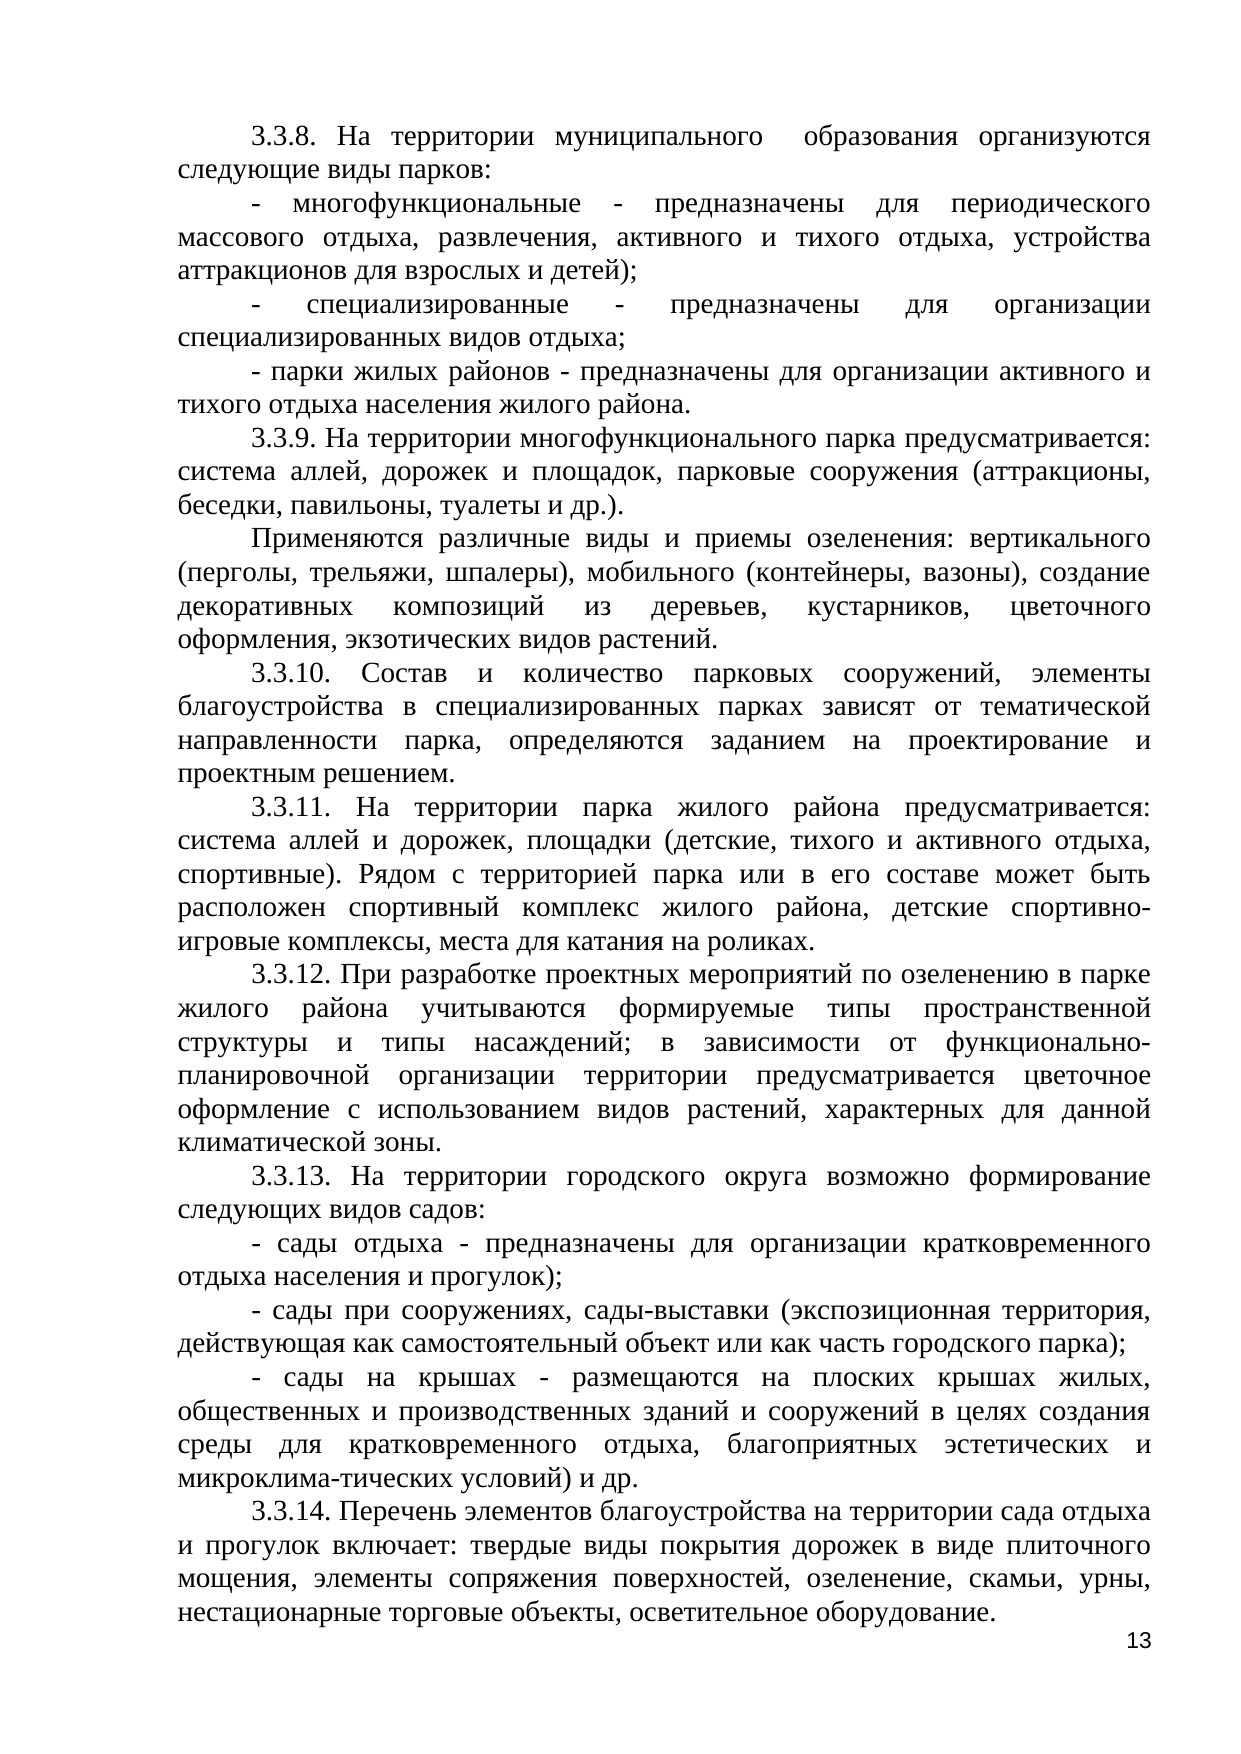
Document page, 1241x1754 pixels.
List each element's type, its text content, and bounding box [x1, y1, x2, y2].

text Применяются различные виды и приемы озеленения: вертикального (перголы, трельяжи, шпалеры), мобильного (контейнеры, вазоны), создание декоративных композиций из деревьев, кустарников, цветочного оформления, экзотических видов растений. [177, 521, 1152, 655]
text 3.3.10. Состав и количество парковых сооружений, элементы благоустройства в специализированных парках зависят от тематической направленности парка, определяются заданием на проектирование и проектным решением. [177, 655, 1152, 789]
text - парки жилых районов - предназначены для организации активного и тихого отдыха населения жилого района. [177, 353, 1152, 420]
text 3.3.9. На территории многофункционального парка предусматривается: система аллей, дорожек и площадок, парковые сооружения (аттракционы, беседки, павильоны, туалеты и др.). [177, 420, 1152, 521]
text 3.3.11. На территории парка жилого района предусматривается: система аллей и дорожек, площадки (детские, тихого и активного отдыха, спортивные). Рядом с территорией парка или в его составе может быть расположен спортивный комплекс жилого района, детские спортивно-игровые комплексы, места для катания на роликах. [177, 789, 1152, 957]
text 3.3.13. На территории городского округа возможно формирование следующих видов садов: [177, 1158, 1152, 1225]
text - сады при сооружениях, сады-выставки (экспозиционная территория, действующая как самостоятельный объект или как часть городского парка); [177, 1292, 1152, 1359]
text 3.3.8. На территории муниципального образования организуются следующие виды парков: [177, 118, 1152, 185]
text - специализированные - предназначены для организации специализированных видов отдыха; [177, 286, 1152, 353]
text - многофункциональные - предназначены для периодического массового отдыха, развлечения, активного и тихого отдыха, устройства аттракционов для взрослых и детей); [177, 185, 1152, 286]
text 3.3.12. При разработке проектных мероприятий по озеленению в парке жилого района учитываются формируемые типы пространственной структуры и типы насаждений; в зависимости от функционально-планировочной организации территории предусматривается цветочное оформление с использованием видов растений, характерных для данной климатической зоны. [177, 957, 1152, 1158]
text 3.3.14. Перечень элементов благоустройства на территории сада отдыха и прогулок включает: твердые виды покрытия дорожек в виде плиточного мощения, элементы сопряжения поверхностей, озеленение, скамьи, урны, нестационарные торговые объекты, осветительное оборудование. [177, 1493, 1152, 1627]
text - сады отдыха - предназначены для организации кратковременного отдыха населения и прогулок); [177, 1225, 1152, 1292]
text - сады на крышах - размещаются на плоских крышах жилых, общественных и производственных зданий и сооружений в целях создания среды для кратковременного отдыха, благоприятных эстетических и микроклима-тических условий) и др. [177, 1359, 1152, 1493]
